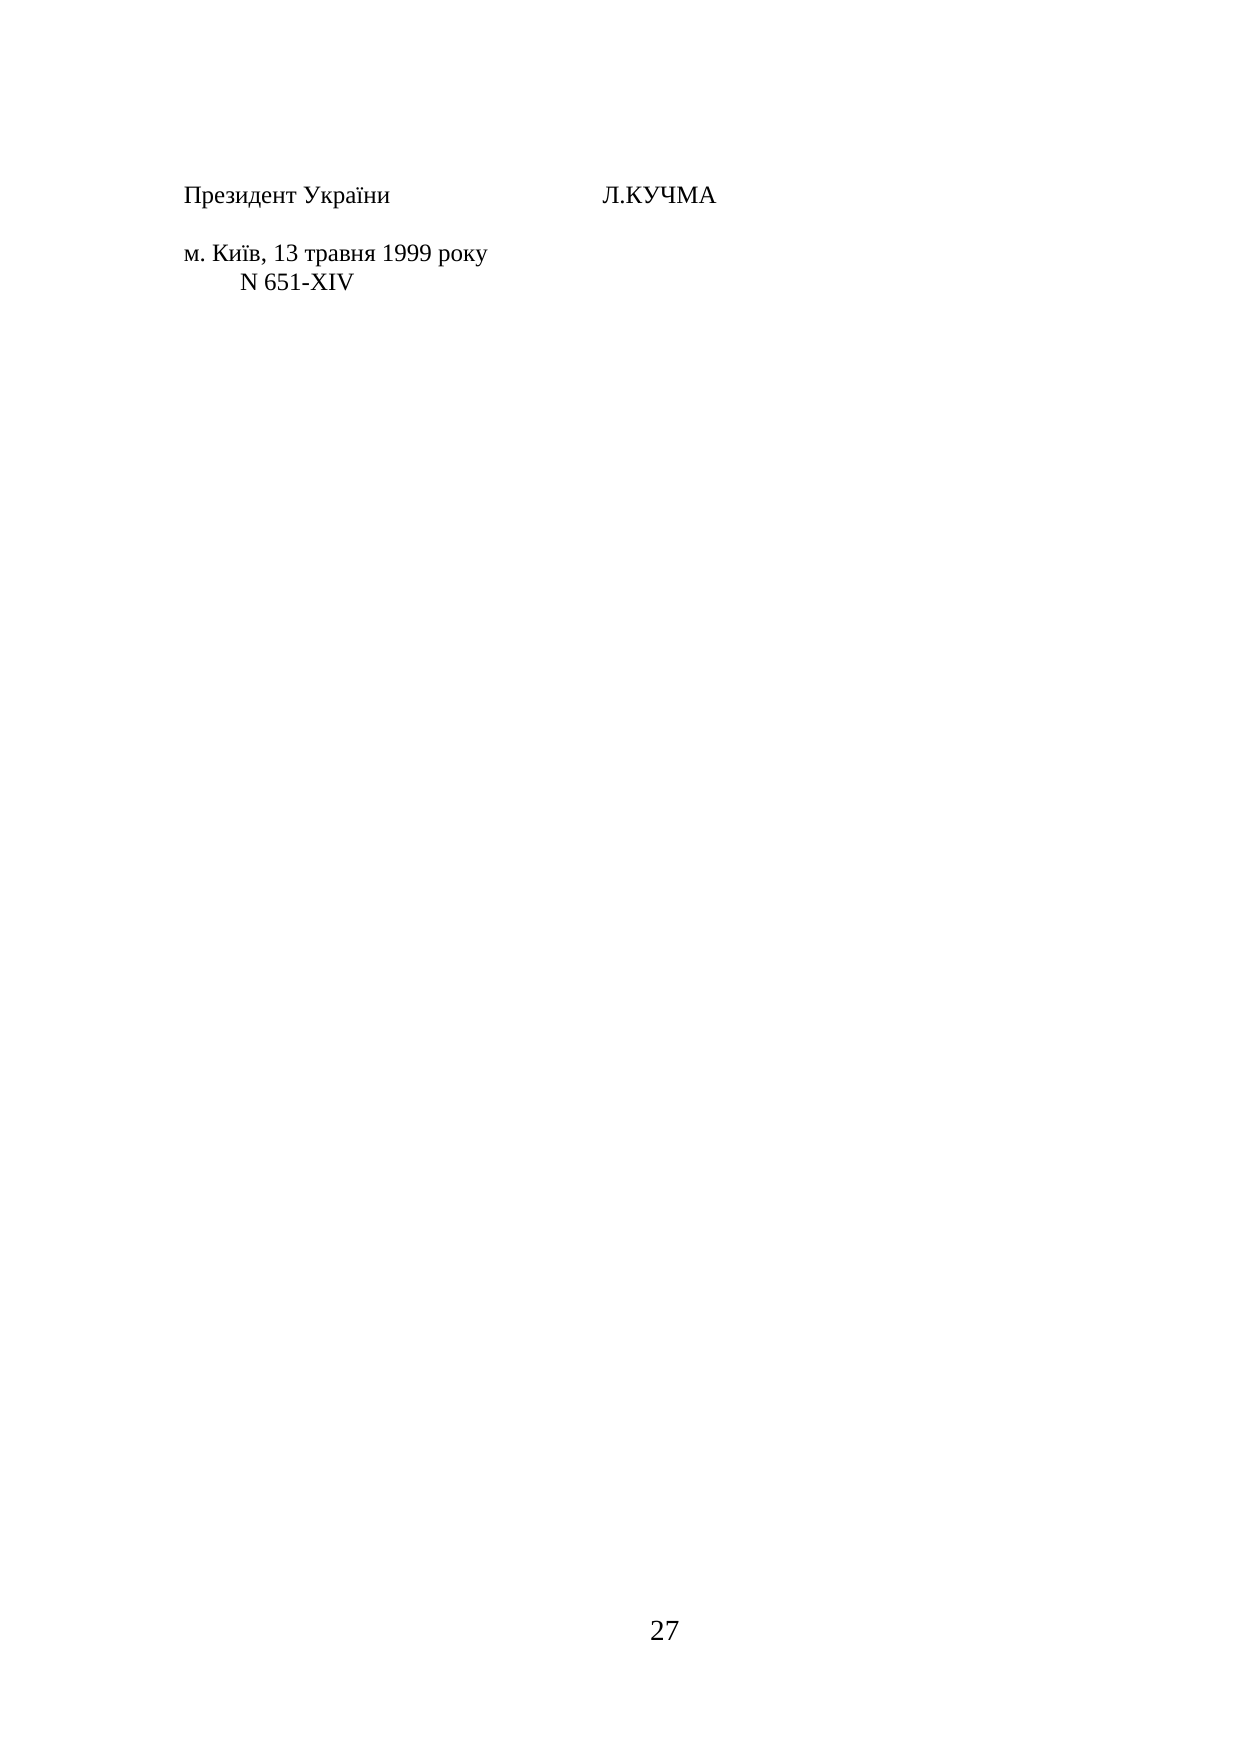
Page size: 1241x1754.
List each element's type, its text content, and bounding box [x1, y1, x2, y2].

text м. Київ, 13 травня 1999 року [177, 238, 1152, 267]
text Президент України Л.КУЧМА [177, 180, 1152, 209]
text N 651-XIV [177, 267, 1152, 295]
